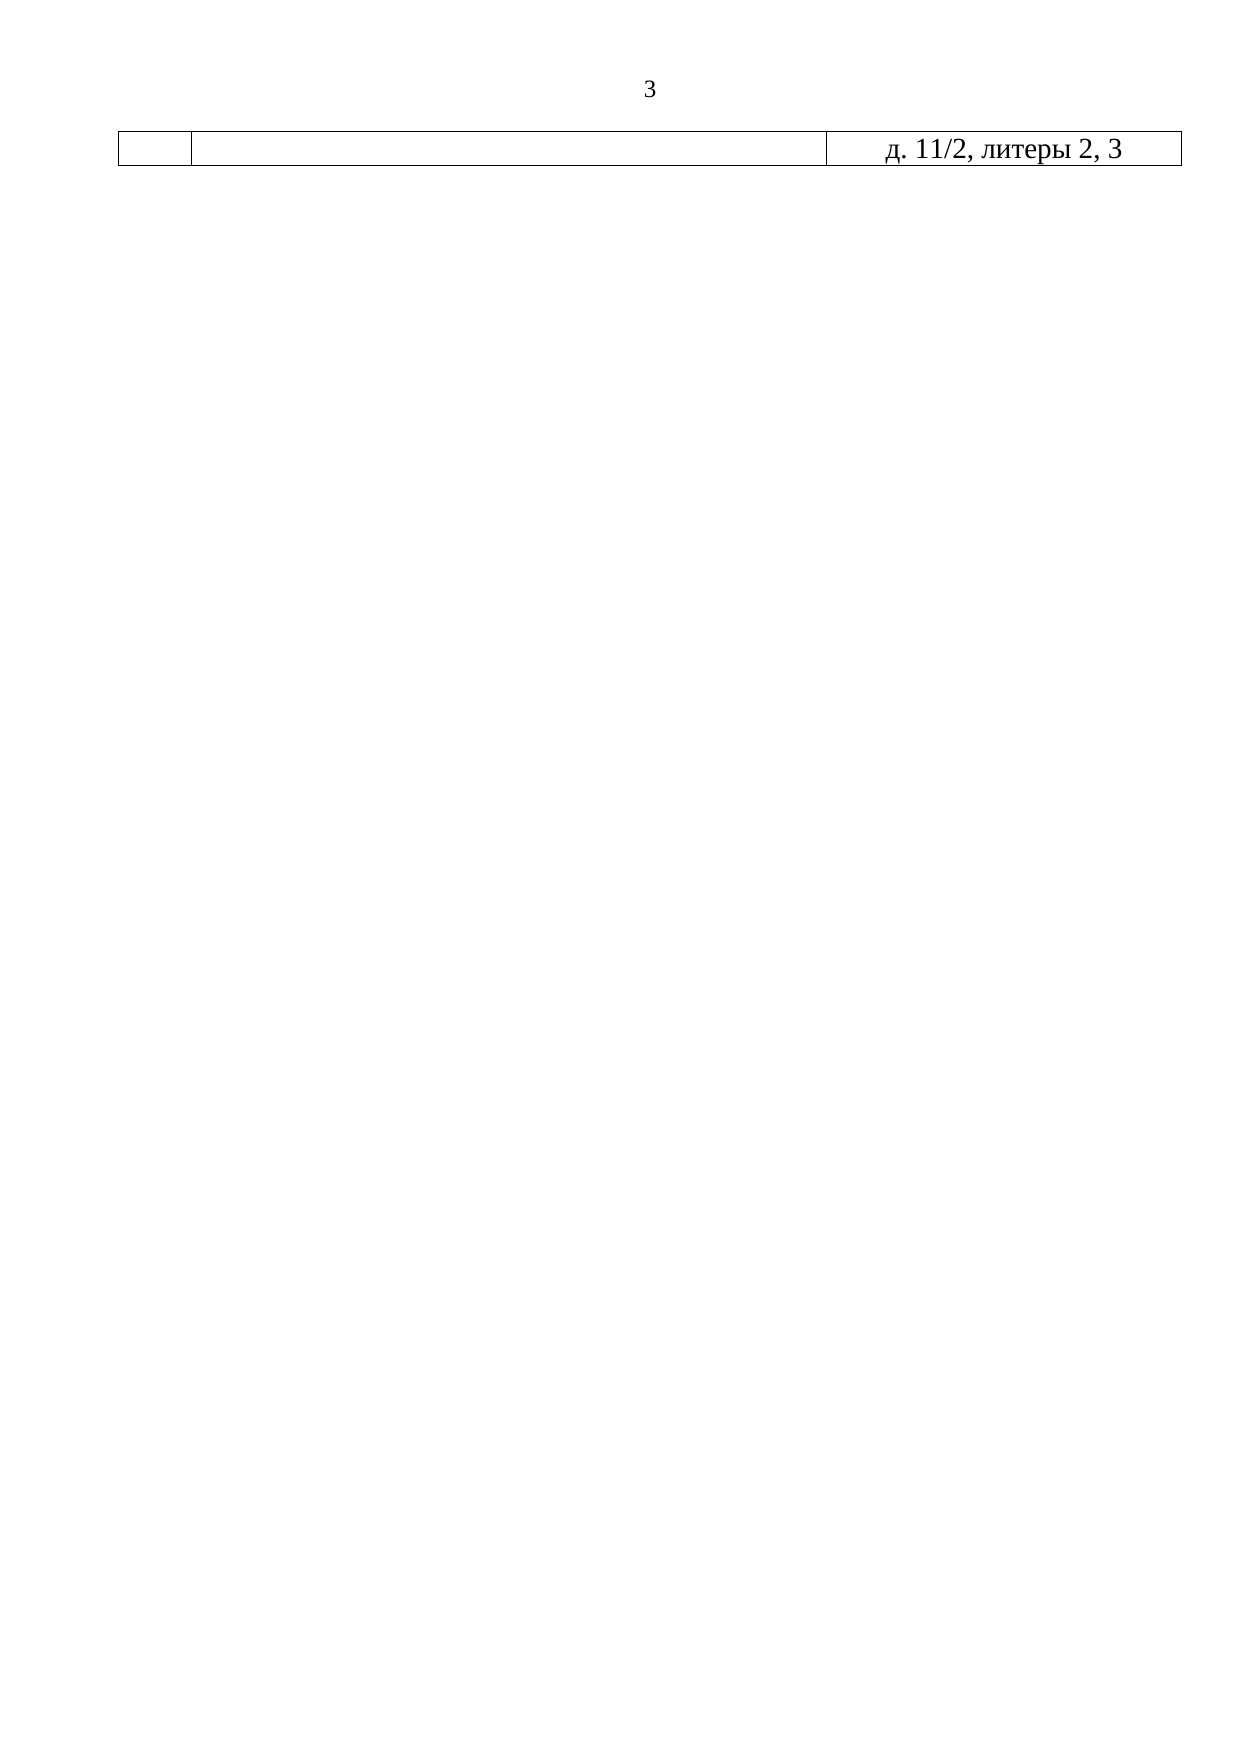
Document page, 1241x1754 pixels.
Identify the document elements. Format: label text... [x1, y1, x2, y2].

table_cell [192, 132, 826, 165]
table_cell 9 [119, 132, 191, 165]
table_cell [827, 132, 1181, 165]
